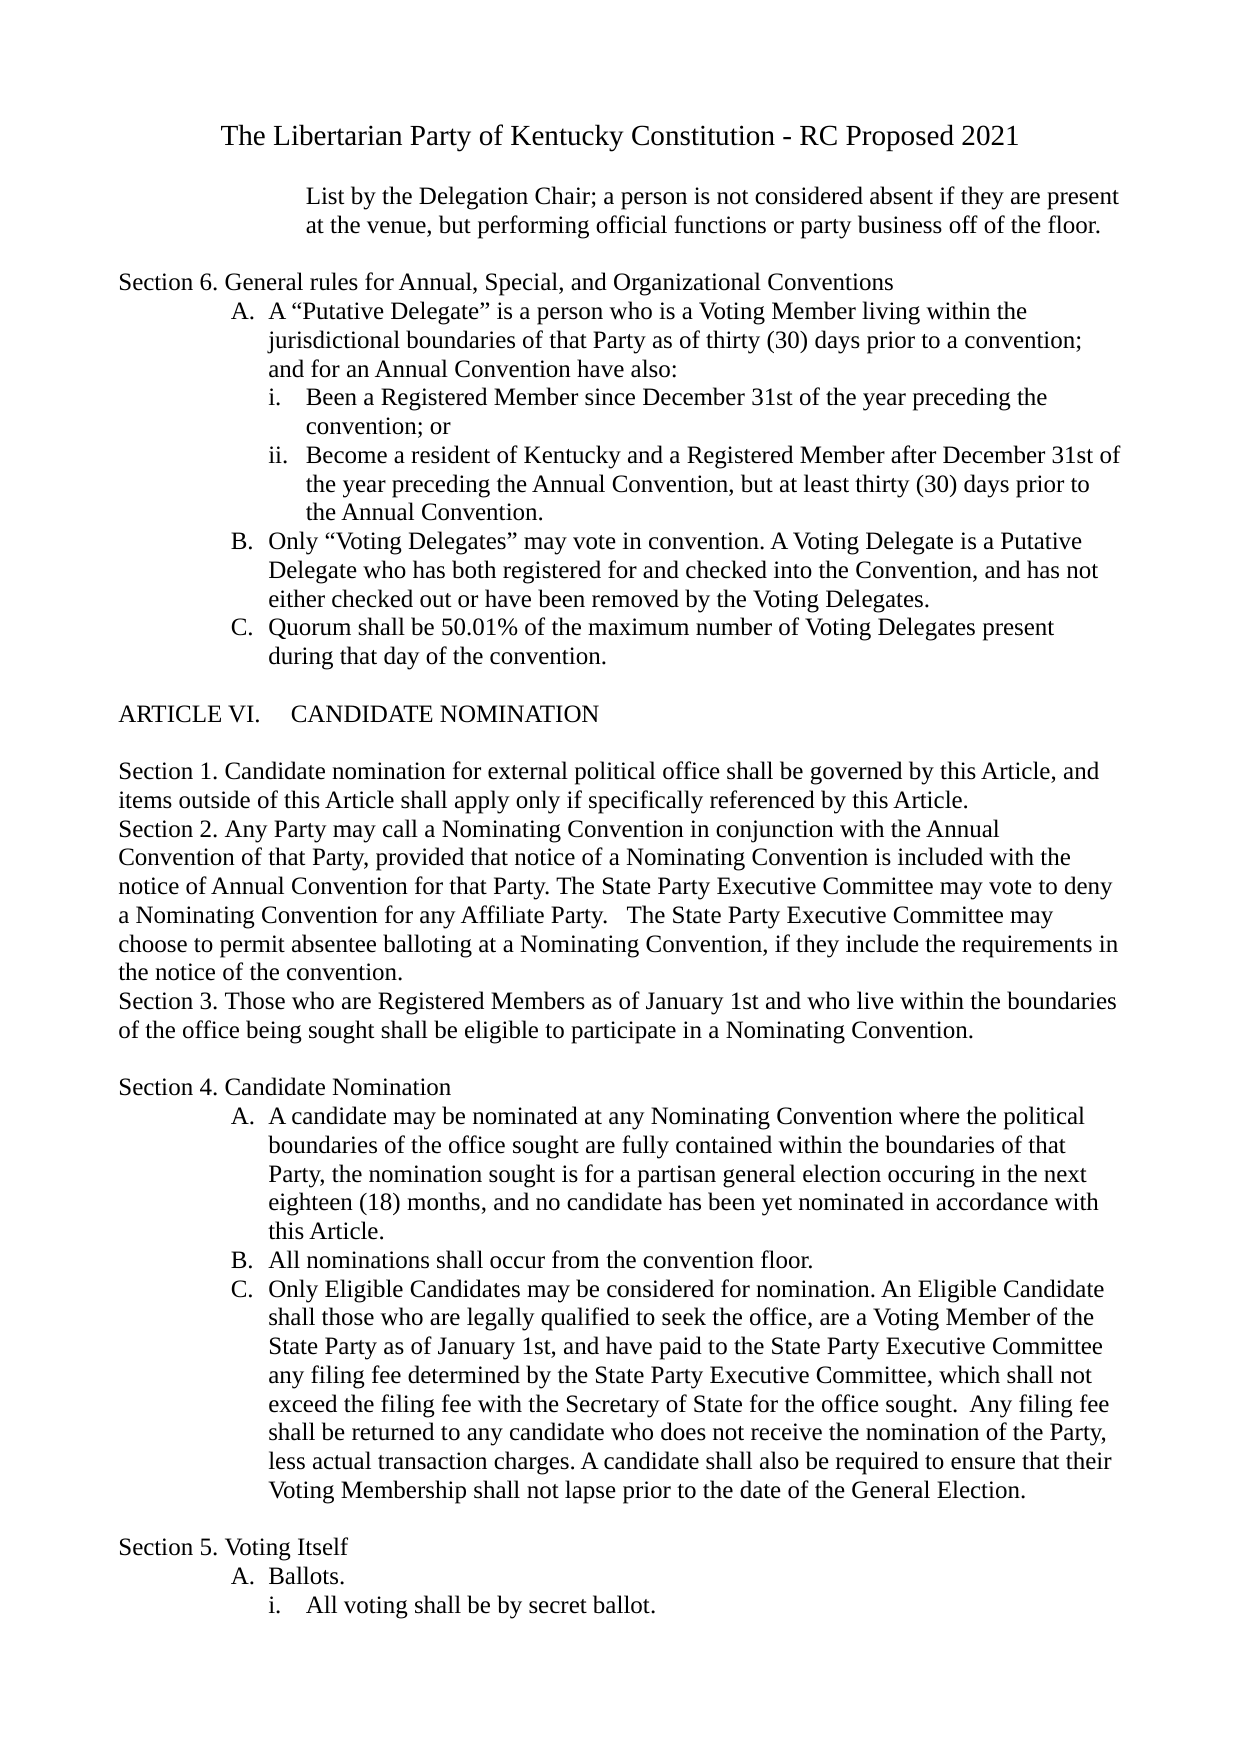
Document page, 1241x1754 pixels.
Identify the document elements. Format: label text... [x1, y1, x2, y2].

list Only “Voting Delegates” may vote in convention. A Voting Delegate is a Putative Delegate who has both registered for and checked into the Convention, and has not either checked out or have been removed by the Voting Delegates. [231, 526, 1122, 612]
list Those who are Registered Members as of January 1st and who live within the boundaries of the office being sought shall be eligible to participate in a Nominating Convention. [118, 986, 1122, 1044]
list All nominations shall occur from the convention floor. [231, 1245, 1122, 1274]
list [268, 181, 1122, 239]
list General rules for Annual, Special, and Organizational Conventions [118, 267, 1122, 296]
list Quorum shall be 50.01% of the maximum number of Voting Delegates present during that day of the convention. [231, 612, 1122, 670]
list Ballots. [231, 1561, 1122, 1590]
list Voting Itself [118, 1532, 1122, 1561]
list Candidate Nomination [118, 1072, 1122, 1101]
list Become a resident of Kentucky and a Registered Member after December 31st of the year preceding the Annual Convention, but at least thirty (30) days prior to the Annual Convention. [268, 440, 1122, 526]
list A “Putative Delegate” is a person who is a Voting Member living within the jurisdictional boundaries of that Party as of thirty (30) days prior to a convention; and for an Annual Convention have also: [231, 296, 1122, 382]
list A candidate may be nominated at any Nominating Convention where the political boundaries of the office sought are fully contained within the boundaries of that Party, the nomination sought is for a partisan general election occuring in the next eighteen (18) months, and no candidate has been yet nominated in accordance with this Article. [231, 1101, 1122, 1245]
list Any Party may call a Nominating Convention in conjunction with the Annual Convention of that Party, provided that notice of a Nominating Convention is included with the notice of Annual Convention for that Party. The State Party Executive Committee may vote to deny a Nominating Convention for any Affiliate Party. The State Party Executive Committee may choose to permit absentee balloting at a Nominating Convention, if they include the requirements in the notice of the convention. [118, 814, 1122, 986]
list All voting shall be by secret ballot. [268, 1590, 1122, 1619]
list Been a Registered Member since December 31st of the year preceding the convention; or [268, 382, 1122, 440]
list Candidate nomination for external political office shall be governed by this Article, and items outside of this Article shall apply only if specifically referenced by this Article. [118, 756, 1122, 814]
list CANDIDATE NOMINATION [118, 699, 1122, 727]
list Only Eligible Candidates may be considered for nomination. An Eligible Candidate shall those who are legally qualified to seek the office, are a Voting Member of the State Party as of January 1st, and have paid to the State Party Executive Committee any filing fee determined by the State Party Executive Committee, which shall not exceed the filing fee with the Secretary of State for the office sought. Any filing fee shall be returned to any candidate who does not receive the nomination of the Party, less actual transaction charges. A candidate shall also be required to ensure that their Voting Membership shall not lapse prior to the date of the General Election. [231, 1274, 1122, 1504]
